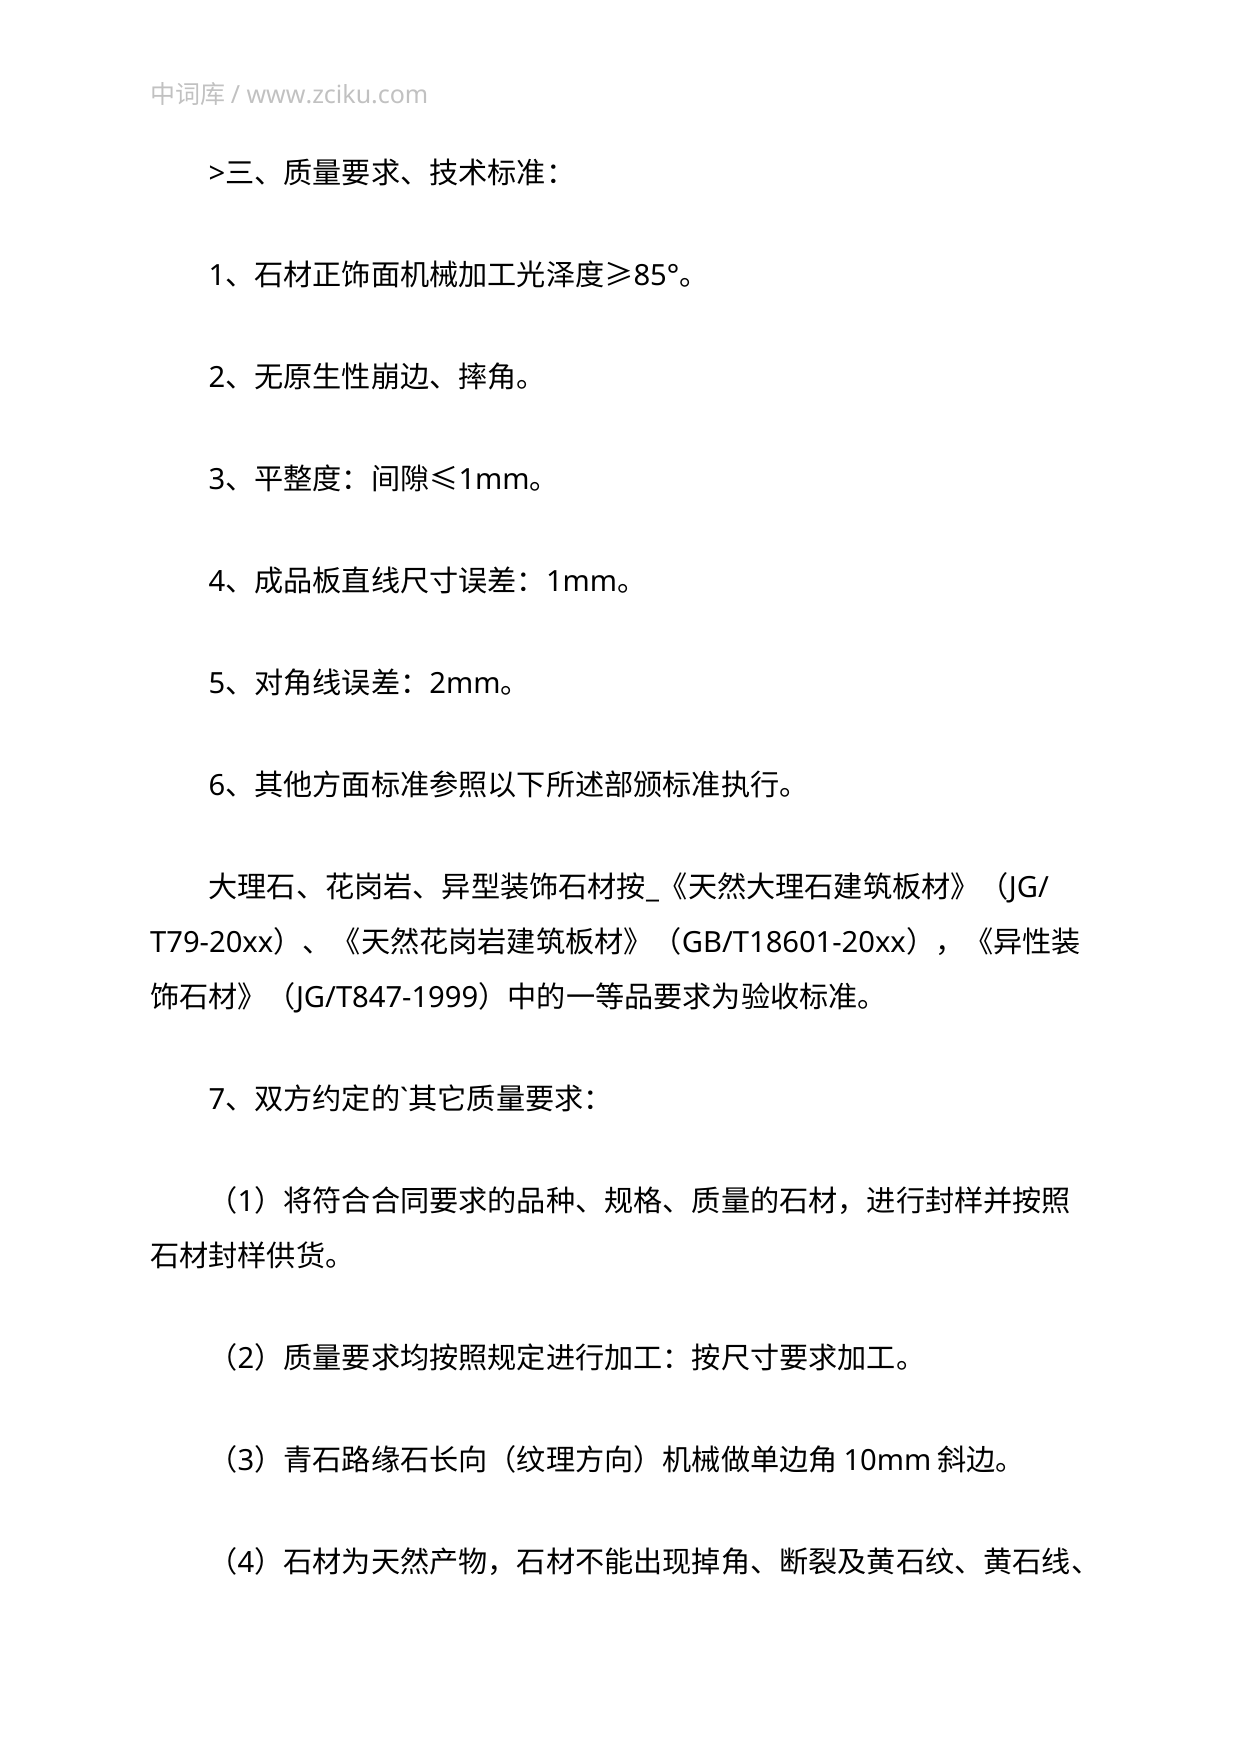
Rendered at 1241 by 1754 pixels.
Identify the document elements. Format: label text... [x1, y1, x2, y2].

text 6、其他方面标准参照以下所述部颁标准执行。 [150, 762, 1090, 804]
text 大理石、花岗岩、异型装饰石材按_《天然大理石建筑板材》（JG/T79-20xx）、《天然花岗岩建筑板材》（GB/T18601-20xx），《异性装饰石材》（JG/T847-1999）中的一等品要求为验收标准。 [150, 864, 1090, 1016]
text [150, 1538, 1090, 1581]
text （1）将符合合同要求的品种、规格、质量的石材，进行封样并按照石材封样供货。 [150, 1178, 1090, 1275]
text 3、平整度：间隙≤1mm。 [150, 456, 1090, 498]
text （3）青石路缘石长向（纹理方向）机械做单边角10mm斜边。 [150, 1437, 1090, 1479]
text 7、双方约定的`其它质量要求： [150, 1076, 1090, 1118]
text 1、石材正饰面机械加工光泽度≥85°。 [150, 252, 1090, 294]
text 4、成品板直线尺寸误差：1mm。 [150, 558, 1090, 600]
text 2、无原生性崩边、摔角。 [150, 354, 1090, 396]
text （2）质量要求均按照规定进行加工：按尺寸要求加工。 [150, 1334, 1090, 1377]
text 5、对角线误差：2mm。 [150, 660, 1090, 702]
text >三、质量要求、技术标准： [150, 150, 1090, 192]
